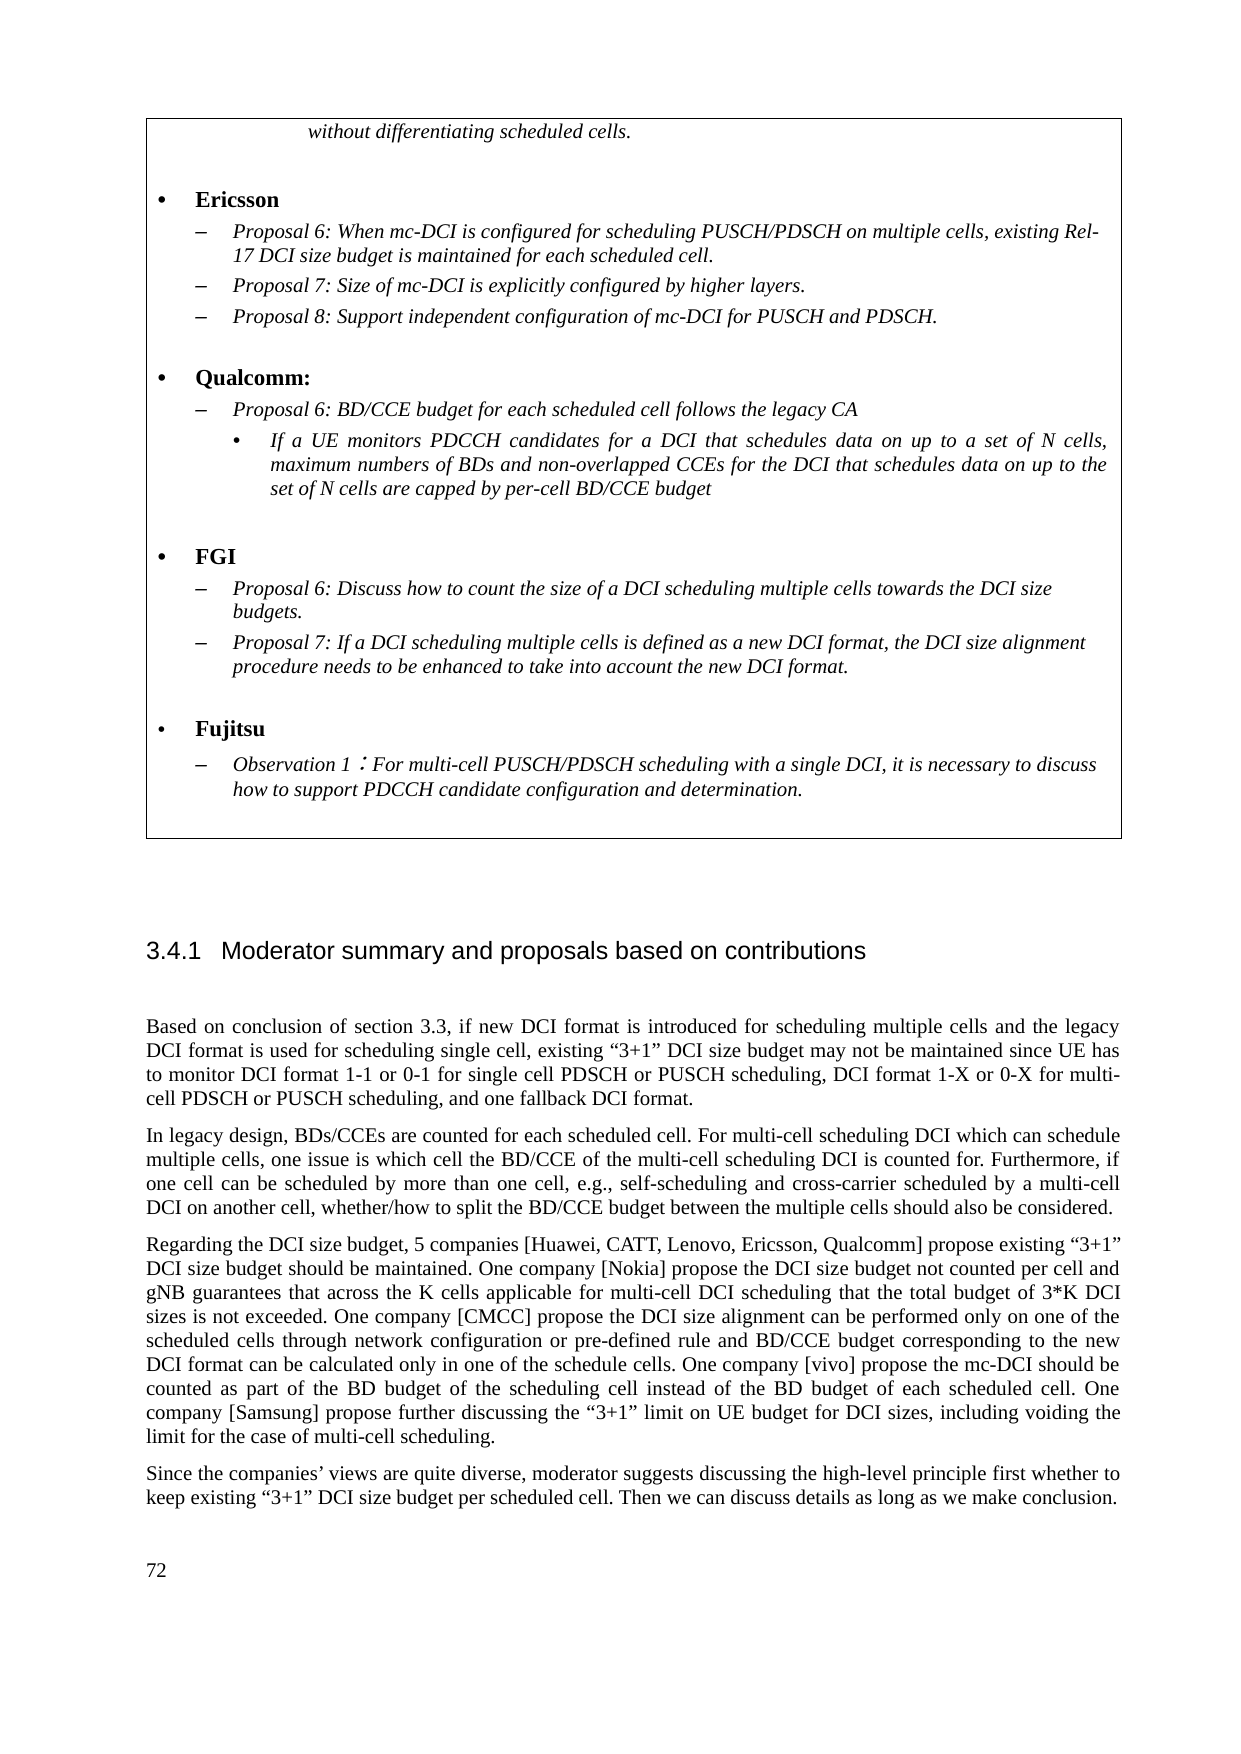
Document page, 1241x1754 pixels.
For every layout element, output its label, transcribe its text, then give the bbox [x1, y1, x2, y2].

text Regarding the DCI size budget, 5 companies [Huawei, CATT, Lenovo, Ericsson, Qualcomm] propose existing “3+1” DCI size budget should be maintained. One company [Nokia] propose the DCI size budget not counted per cell and gNB guarantees that across the K cells applicable for multi-cell DCI scheduling that the total budget of 3*K DCI sizes is not exceeded. One company [CMCC] propose the DCI size alignment can be performed only on one of the scheduled cells through network configuration or pre-defined rule and BD/CCE budget corresponding to the new DCI format can be calculated only in one of the schedule cells. One company [vivo] propose the mc-DCI should be counted as part of the BD budget of the scheduling cell instead of the BD budget of each scheduled cell. One company [Samsung] propose further discussing the “3+1” limit on UE budget for DCI sizes, including voiding the limit for the case of multi-cell scheduling. [146, 1232, 1122, 1448]
text Since the companies’ views are quite diverse, moderator suggests discussing the high-level principle first whether to keep existing “3+1” DCI size budget per scheduled cell. Then we can discuss details as long as we make conclusion. [146, 1461, 1122, 1509]
subtitle Moderator summary and proposals based on contributions [146, 936, 1122, 965]
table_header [147, 119, 1121, 838]
text Based on conclusion of section 3.3, if new DCI format is introduced for scheduling multiple cells and the legacy DCI format is used for scheduling single cell, existing “3+1” DCI size budget may not be maintained since UE has to monitor DCI format 1-1 or 0-1 for single cell PDSCH or PUSCH scheduling, DCI format 1-X or 0-X for multi-cell PDSCH or PUSCH scheduling, and one fallback DCI format. [146, 1014, 1122, 1110]
text In legacy design, BDs/CCEs are counted for each scheduled cell. For multi-cell scheduling DCI which can schedule multiple cells, one issue is which cell the BD/CCE of the multi-cell scheduling DCI is counted for. Furthermore, if one cell can be scheduled by more than one cell, e.g., self-scheduling and cross-carrier scheduled by a multi-cell DCI on another cell, whether/how to split the BD/CCE budget between the multiple cells should also be considered. [146, 1123, 1122, 1219]
